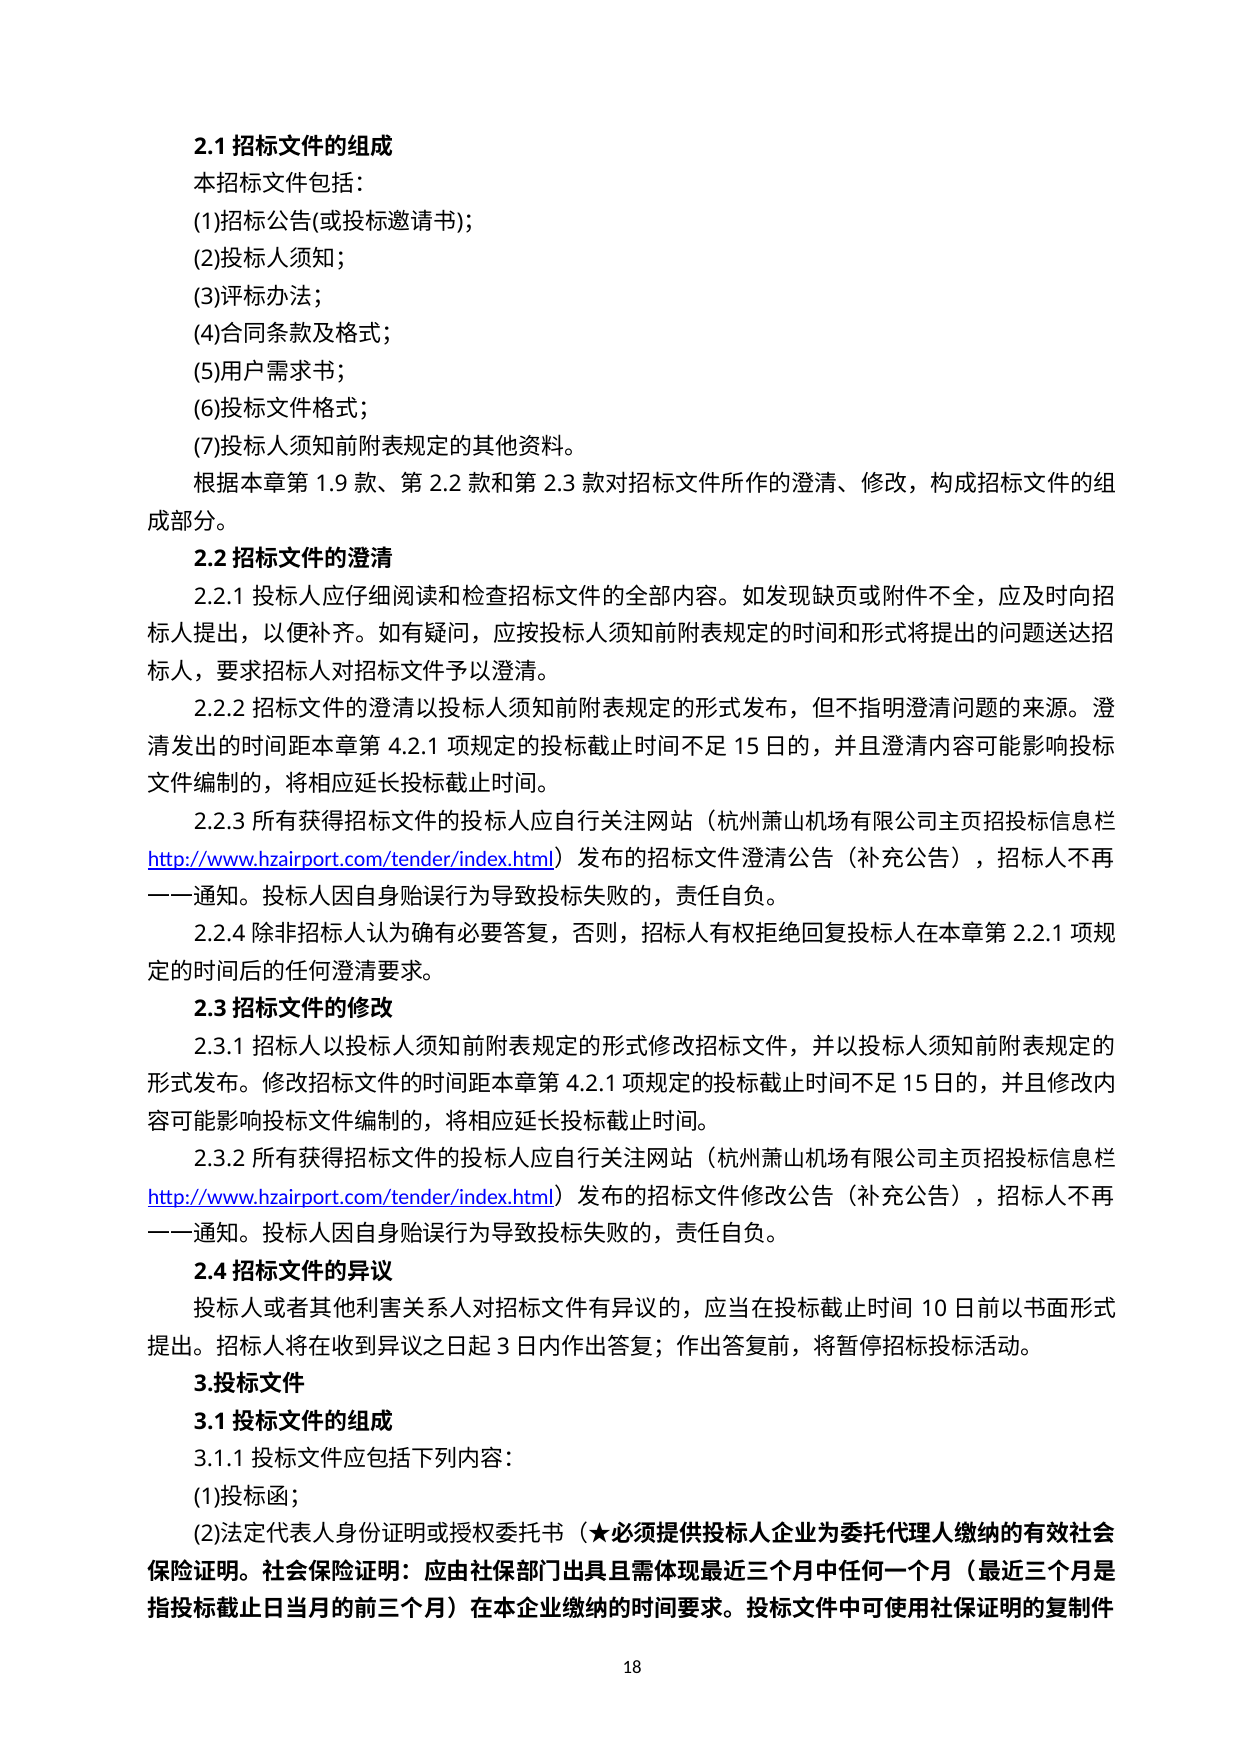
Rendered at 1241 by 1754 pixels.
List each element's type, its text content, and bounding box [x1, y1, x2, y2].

text 3.投标文件 [148, 1362, 1116, 1399]
text 2.4 招标文件的异议 [148, 1249, 1116, 1287]
text 本招标文件包括： [148, 162, 1116, 199]
text (3)评标办法； [148, 274, 1116, 312]
text 3.1 投标文件的组成 [148, 1399, 1116, 1437]
text (7)投标人须知前附表规定的其他资料。 [148, 424, 1116, 462]
text 2.2.4 除非招标人认为确有必要答复，否则，招标人有权拒绝回复投标人在本章第 2.2.1 项规定的时间后的任何澄清要求。 [148, 912, 1116, 987]
text (6)投标文件格式； [148, 387, 1116, 424]
text 投标人或者其他利害关系人对招标文件有异议的，应当在投标截止时间 10 日前以书面形式提出。招标人将在收到异议之日起 3 日内作出答复；作出答复前，将暂停招标投标活动。 [148, 1287, 1116, 1362]
text 2.2.1 投标人应仔细阅读和检查招标文件的全部内容。如发现缺页或附件不全，应及时向招标人提出，以便补齐。如有疑问，应按投标人须知前附表规定的时间和形式将提出的问题送达招标人，要求招标人对招标文件予以澄清。 [148, 574, 1116, 687]
text 2.1 招标文件的组成 [148, 124, 1116, 162]
text (4)合同条款及格式； [148, 312, 1116, 349]
text 2.2 招标文件的澄清 [148, 537, 1116, 574]
text (2)投标人须知； [148, 237, 1116, 274]
text 2.3.2 所有获得招标文件的投标人应自行关注网站（杭州萧山机场有限公司主页招投标信息栏http://www.hzairport.com/tender/index.html）发布的招标文件修改公告（补充公告），招标人不再一一通知。投标人因自身贻误行为导致投标失败的，责任自负。 [148, 1137, 1116, 1249]
text 2.2.3 所有获得招标文件的投标人应自行关注网站（杭州萧山机场有限公司主页招投标信息栏http://www.hzairport.com/tender/index.html）发布的招标文件澄清公告（补充公告），招标人不再一一通知。投标人因自身贻误行为导致投标失败的，责任自负。 [148, 799, 1116, 912]
text (5)用户需求书； [148, 349, 1116, 387]
text 2.3.1 招标人以投标人须知前附表规定的形式修改招标文件，并以投标人须知前附表规定的形式发布。修改招标文件的时间距本章第 4.2.1项规定的投标截止时间不足15日的，并且修改内容可能影响投标文件编制的，将相应延长投标截止时间。 [148, 1024, 1116, 1137]
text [148, 1512, 1116, 1624]
text 根据本章第 1.9 款、第 2.2 款和第 2.3 款对招标文件所作的澄清、修改，构成招标文件的组成部分。 [148, 462, 1116, 537]
text 3.1.1 投标文件应包括下列内容： [148, 1437, 1116, 1474]
text (1)招标公告(或投标邀请书)； [148, 199, 1116, 237]
text 2.2.2 招标文件的澄清以投标人须知前附表规定的形式发布，但不指明澄清问题的来源。澄清发出的时间距本章第 4.2.1 项规定的投标截止时间不足15日的，并且澄清内容可能影响投标文件编制的，将相应延长投标截止时间。 [148, 687, 1116, 799]
text 2.3 招标文件的修改 [148, 987, 1116, 1024]
text (1)投标函； [148, 1474, 1116, 1512]
